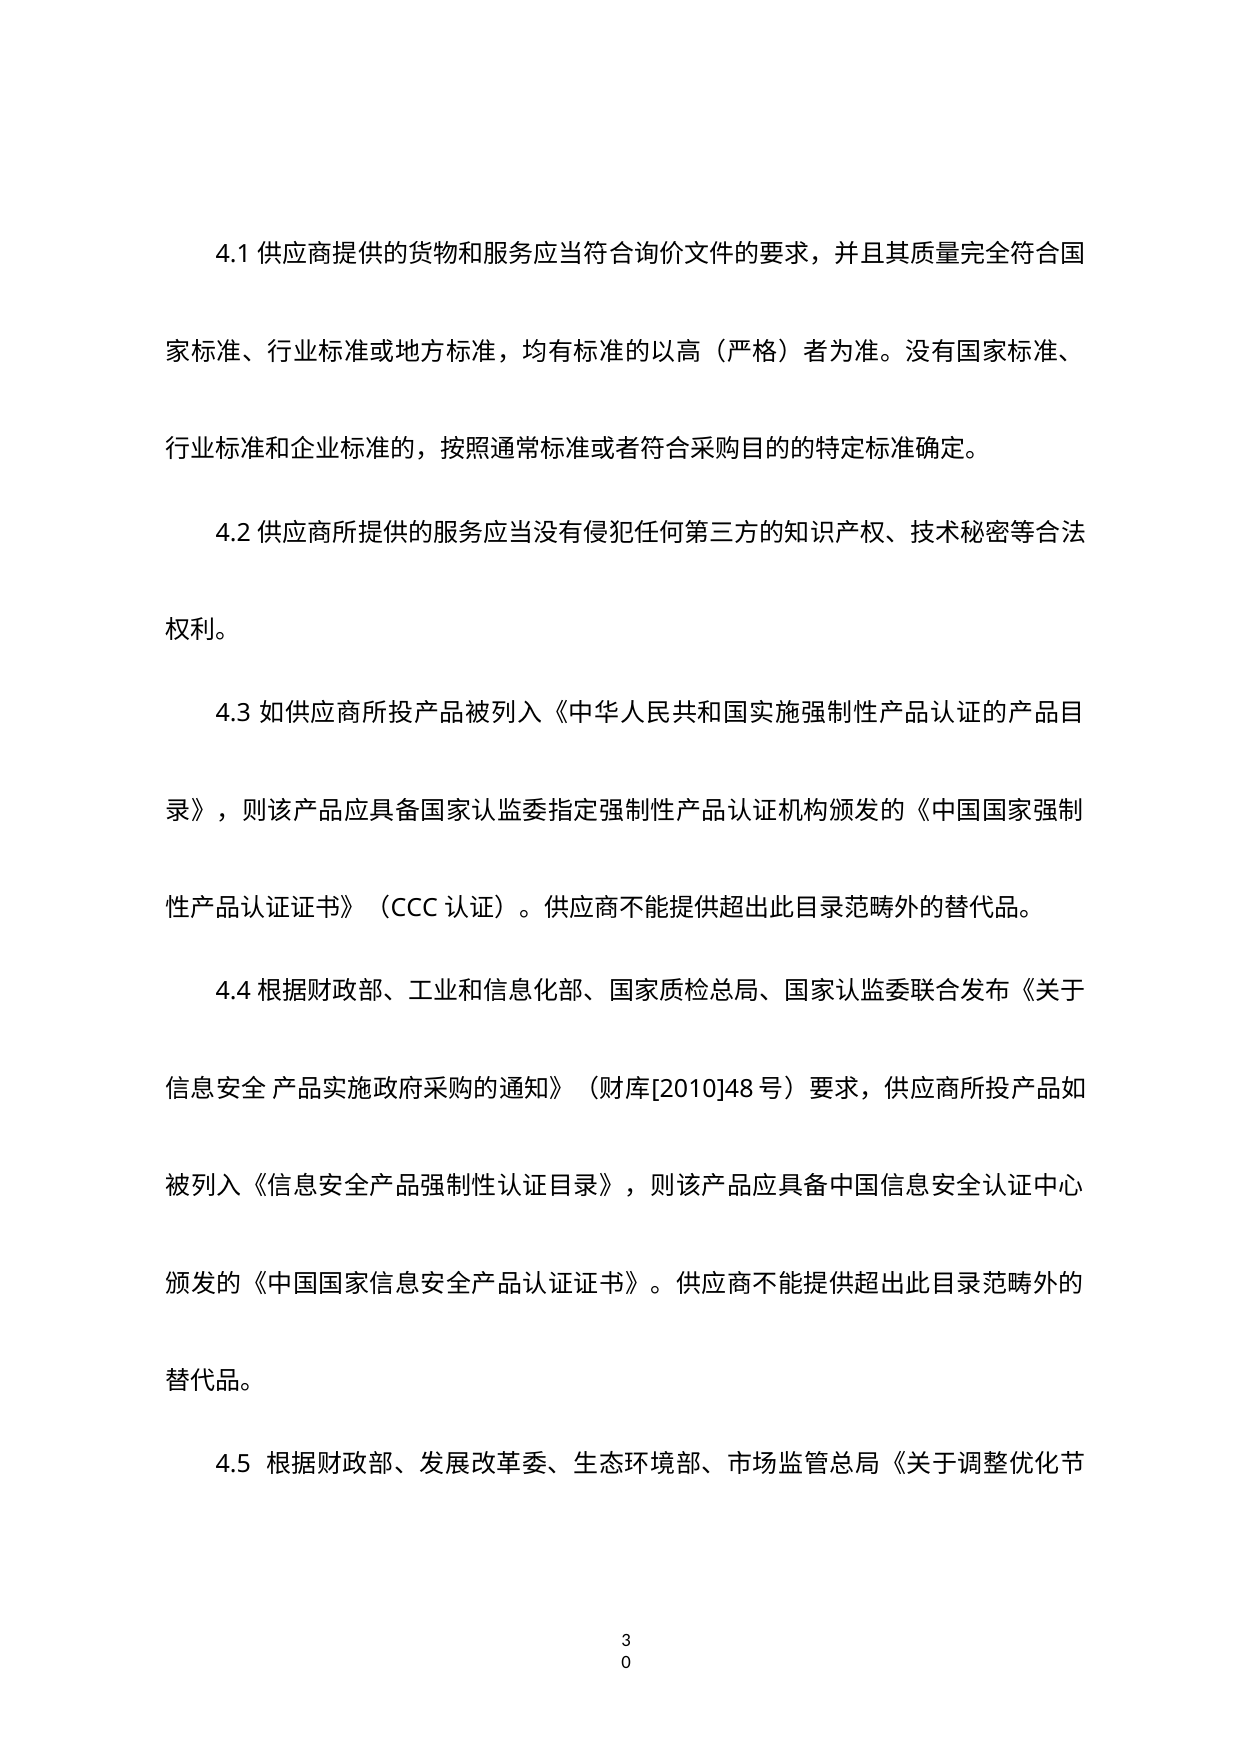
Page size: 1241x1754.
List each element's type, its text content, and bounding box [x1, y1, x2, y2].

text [165, 1429, 1087, 1494]
text 4.3 如供应商所投产品被列入《中华人民共和国实施强制性产品认证的产品目录》，则该产品应具备国家认监委指定强制性产品认证机构颁发的《中国国家强制性产品认证证书》（CCC 认证）。供应商不能提供超出此目录范畴外的替代品。 [165, 678, 1087, 938]
text 4.1 供应商提供的货物和服务应当符合询价文件的要求，并且其质量完全符合国家标准、行业标准或地方标准，均有标准的以高（严格）者为准。没有国家标准、行业标准和企业标准的，按照通常标准或者符合采购目的的特定标准确定。 [165, 219, 1087, 479]
text 4.2 供应商所提供的服务应当没有侵犯任何第三方的知识产权、技术秘密等合法权利。 [165, 498, 1087, 660]
text 4.4 根据财政部、工业和信息化部、国家质检总局、国家认监委联合发布《关于信息安全 产品实施政府采购的通知》（财库[2010]48号）要求，供应商所投产品如被列入《信息安全产品强制性认证目录》，则该产品应具备中国信息安全认证中心颁发的《中国国家信息安全产品认证证书》。供应商不能提供超出此目录范畴外的替代品。 [165, 956, 1087, 1411]
